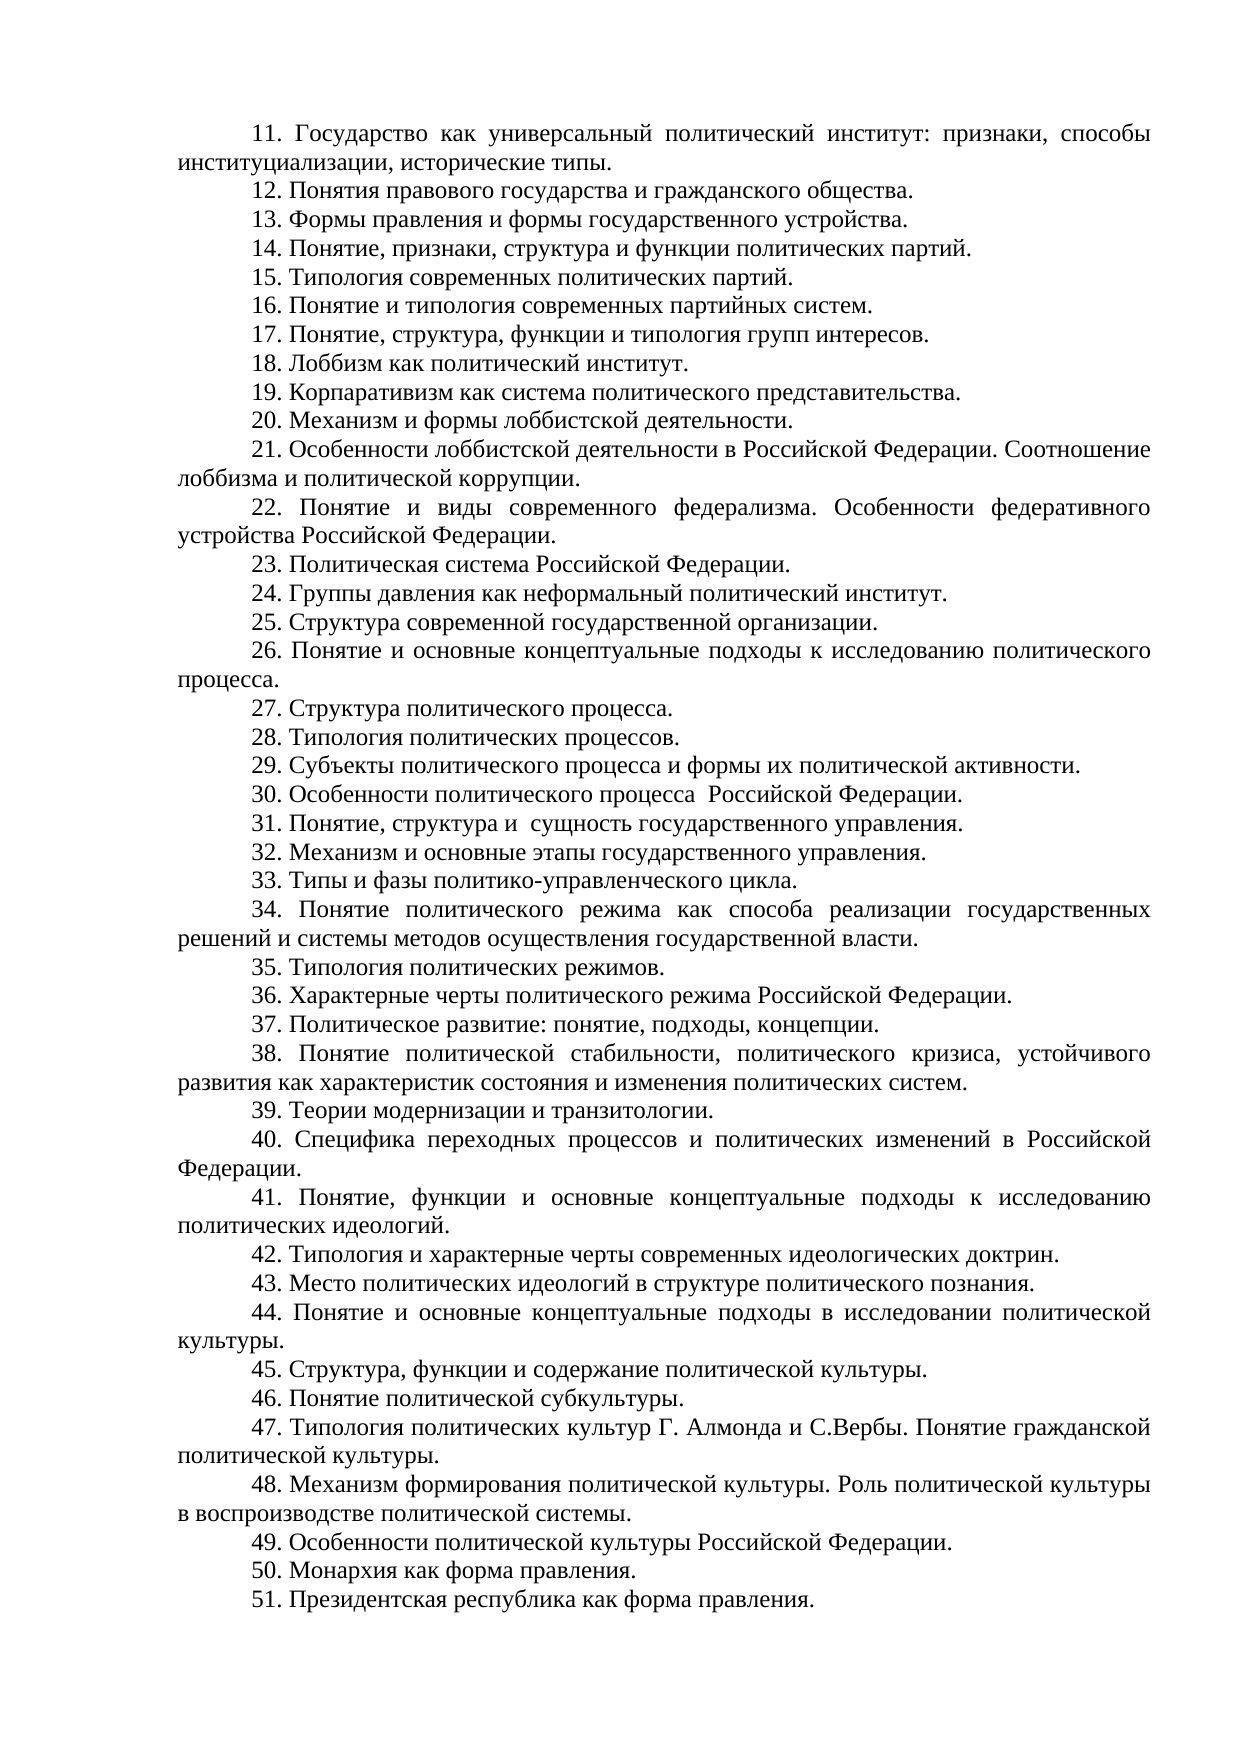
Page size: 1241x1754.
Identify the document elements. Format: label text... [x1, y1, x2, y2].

text 37. Политическое развитие: понятие, подходы, концепции. [177, 1009, 1152, 1038]
text 22. Понятие и виды современного федерализма. Особенности федеративного устройства Российской Федерации. [177, 492, 1152, 549]
text 32. Механизм и основные этапы государственного управления. [177, 837, 1152, 866]
text 13. Формы правления и формы государственного устройства. [177, 204, 1152, 233]
text 20. Механизм и формы лоббистской деятельности. [177, 406, 1152, 434]
text 17. Понятие, структура, функции и типология групп интересов. [177, 319, 1152, 348]
text 50. Монархия как форма правления. [177, 1556, 1152, 1584]
text 36. Характерные черты политического режима Российской Федерации. [177, 981, 1152, 1009]
text 26. Понятие и основные концептуальные подходы к исследованию политического процесса. [177, 636, 1152, 693]
text 28. Типология политических процессов. [177, 722, 1152, 751]
text 19. Корпаративизм как система политического представительства. [177, 377, 1152, 406]
text 25. Структура современной государственной организации. [177, 607, 1152, 636]
text 14. Понятие, признаки, структура и функции политических партий. [177, 233, 1152, 262]
text 39. Теории модернизации и транзитологии. [177, 1096, 1152, 1124]
text 42. Типология и характерные черты современных идеологических доктрин. [177, 1239, 1152, 1268]
text 27. Структура политического процесса. [177, 693, 1152, 722]
text 30. Особенности политического процесса Российской Федерации. [177, 779, 1152, 808]
text 33. Типы и фазы политико-управленческого цикла. [177, 866, 1152, 894]
text 46. Понятие политической субкультуры. [177, 1383, 1152, 1412]
text 38. Понятие политической стабильности, политического кризиса, устойчивого развития как характеристик состояния и изменения политических систем. [177, 1038, 1152, 1096]
text 15. Типология современных политических партий. [177, 262, 1152, 291]
text 21. Особенности лоббистской деятельности в Российской Федерации. Соотношение лоббизма и политической коррупции. [177, 434, 1152, 492]
text 16. Понятие и типология современных партийных систем. [177, 291, 1152, 319]
text 35. Типология политических режимов. [177, 952, 1152, 981]
text 24. Группы давления как неформальный политический институт. [177, 578, 1152, 607]
text 29. Субъекты политического процесса и формы их политической активности. [177, 751, 1152, 779]
text 18. Лоббизм как политический институт. [177, 348, 1152, 377]
text 49. Особенности политической культуры Российской Федерации. [177, 1527, 1152, 1556]
text 44. Понятие и основные концептуальные подходы в исследовании политической культуры. [177, 1297, 1152, 1354]
text 51. Президентская республика как форма правления. [177, 1584, 1152, 1613]
text 31. Понятие, структура и сущность государственного управления. [177, 808, 1152, 837]
text 34. Понятие политического режима как способа реализации государственных решений и системы методов осуществления государственной власти. [177, 894, 1152, 952]
text 45. Структура, функции и содержание политической культуры. [177, 1354, 1152, 1383]
text 11. Государство как универсальный политический институт: признаки, способы институциализации, исторические типы. [177, 118, 1152, 176]
text 43. Место политических идеологий в структуре политического познания. [177, 1268, 1152, 1297]
text 23. Политическая система Российской Федерации. [177, 549, 1152, 578]
text 47. Типология политических культур Г. Алмонда и С.Вербы. Понятие гражданской политической культуры. [177, 1412, 1152, 1469]
text 41. Понятие, функции и основные концептуальные подходы к исследованию политических идеологий. [177, 1182, 1152, 1239]
text 48. Механизм формирования политической культуры. Роль политической культуры в воспроизводстве политической системы. [177, 1469, 1152, 1527]
text 12. Понятия правового государства и гражданского общества. [177, 176, 1152, 204]
text 40. Специфика переходных процессов и политических изменений в Российской Федерации. [177, 1124, 1152, 1182]
